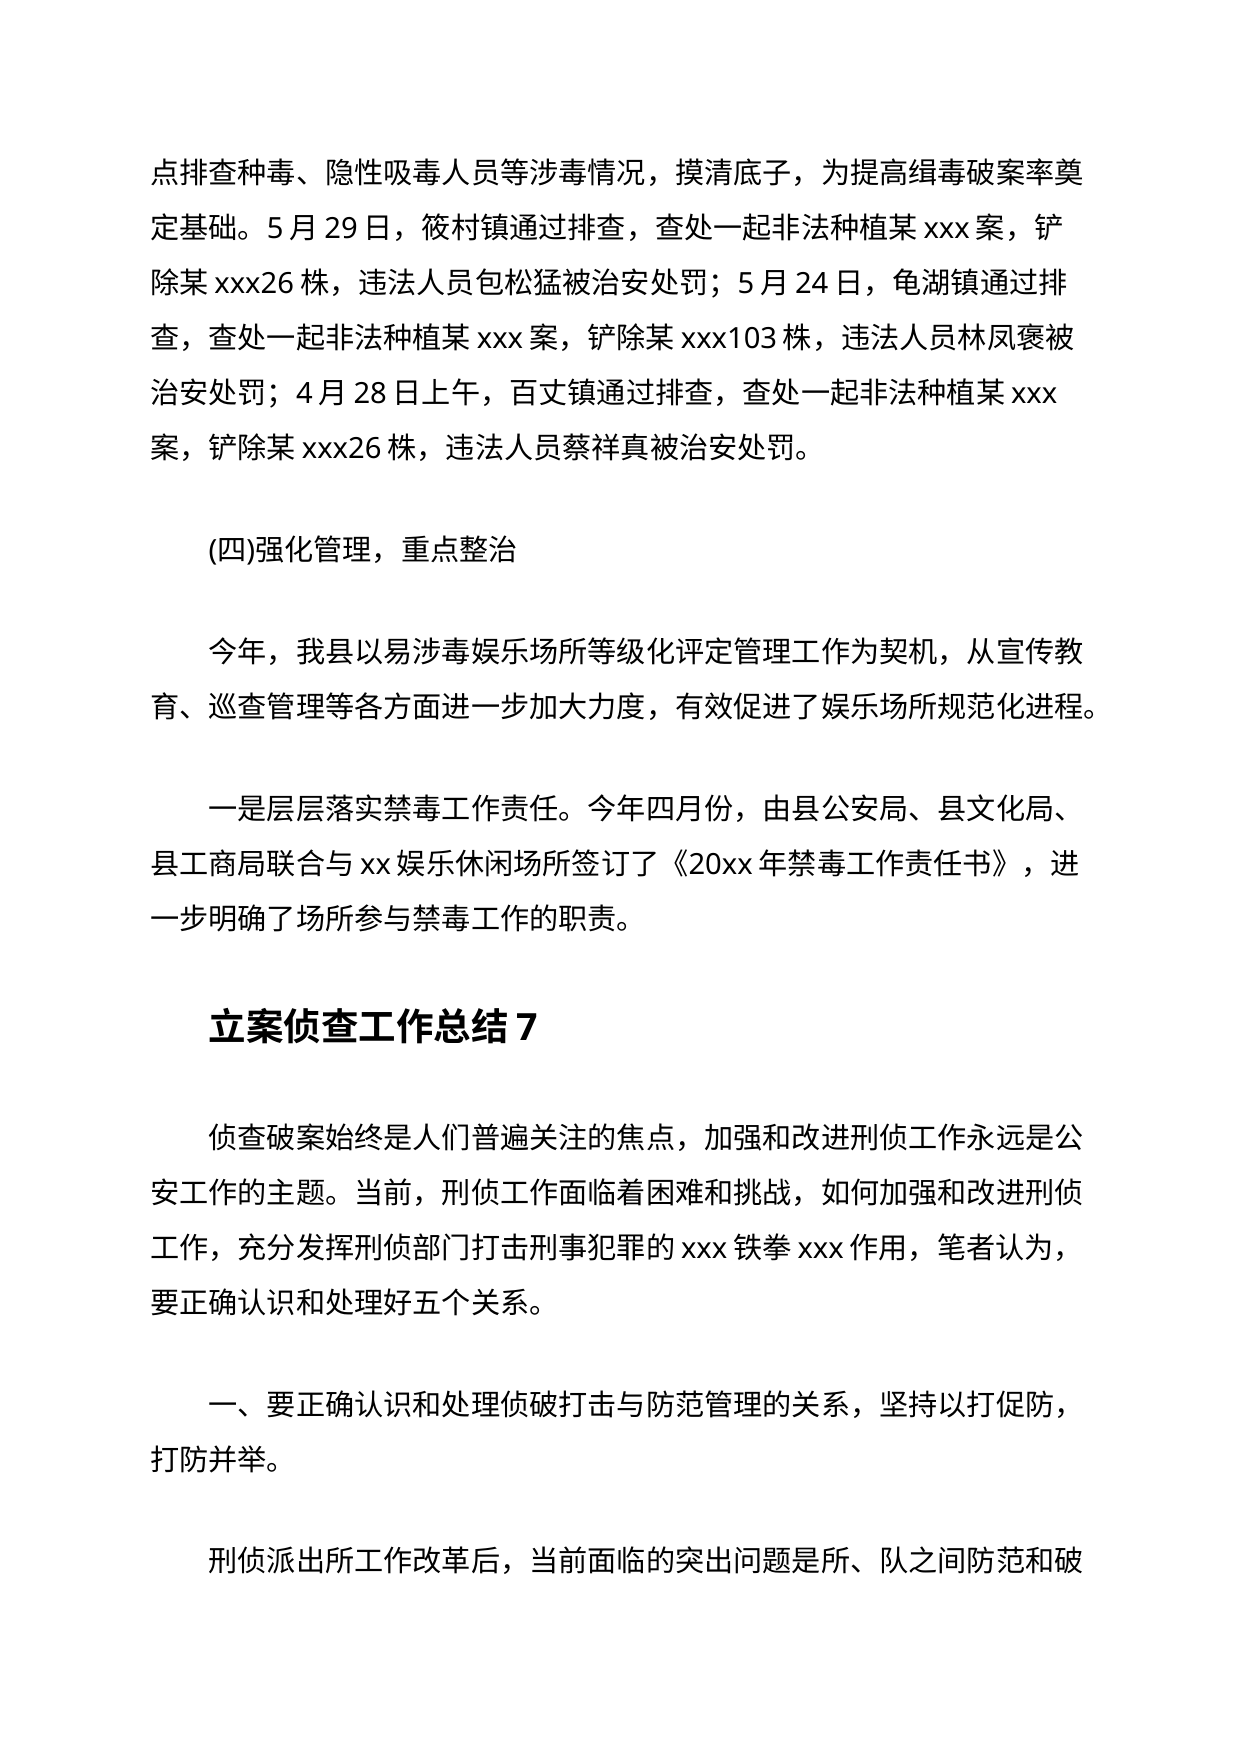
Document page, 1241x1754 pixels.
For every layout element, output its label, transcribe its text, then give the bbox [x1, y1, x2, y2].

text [150, 1538, 1090, 1580]
text (四)强化管理，重点整治 [150, 527, 1090, 569]
text 今年，我县以易涉毒娱乐场所等级化评定管理工作为契机，从宣传教育、巡查管理等各方面进一步加大力度，有效促进了娱乐场所规范化进程。 [150, 629, 1090, 726]
text 立案侦查工作总结7 [150, 997, 1090, 1052]
text 一是层层落实禁毒工作责任。今年四月份，由县公安局、县文化局、县工商局联合与xx娱乐休闲场所签订了《20xx年禁毒工作责任书》，进一步明确了场所参与禁毒工作的职责。 [150, 786, 1090, 938]
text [150, 150, 1090, 467]
text 侦查破案始终是人们普遍关注的焦点，加强和改进刑侦工作永远是公安工作的主题。当前，刑侦工作面临着困难和挑战，如何加强和改进刑侦工作，充分发挥刑侦部门打击刑事犯罪的xxx铁拳xxx作用，笔者认为，要正确认识和处理好五个关系。 [150, 1115, 1090, 1322]
text 一、要正确认识和处理侦破打击与防范管理的关系，坚持以打促防，打防并举。 [150, 1381, 1090, 1478]
